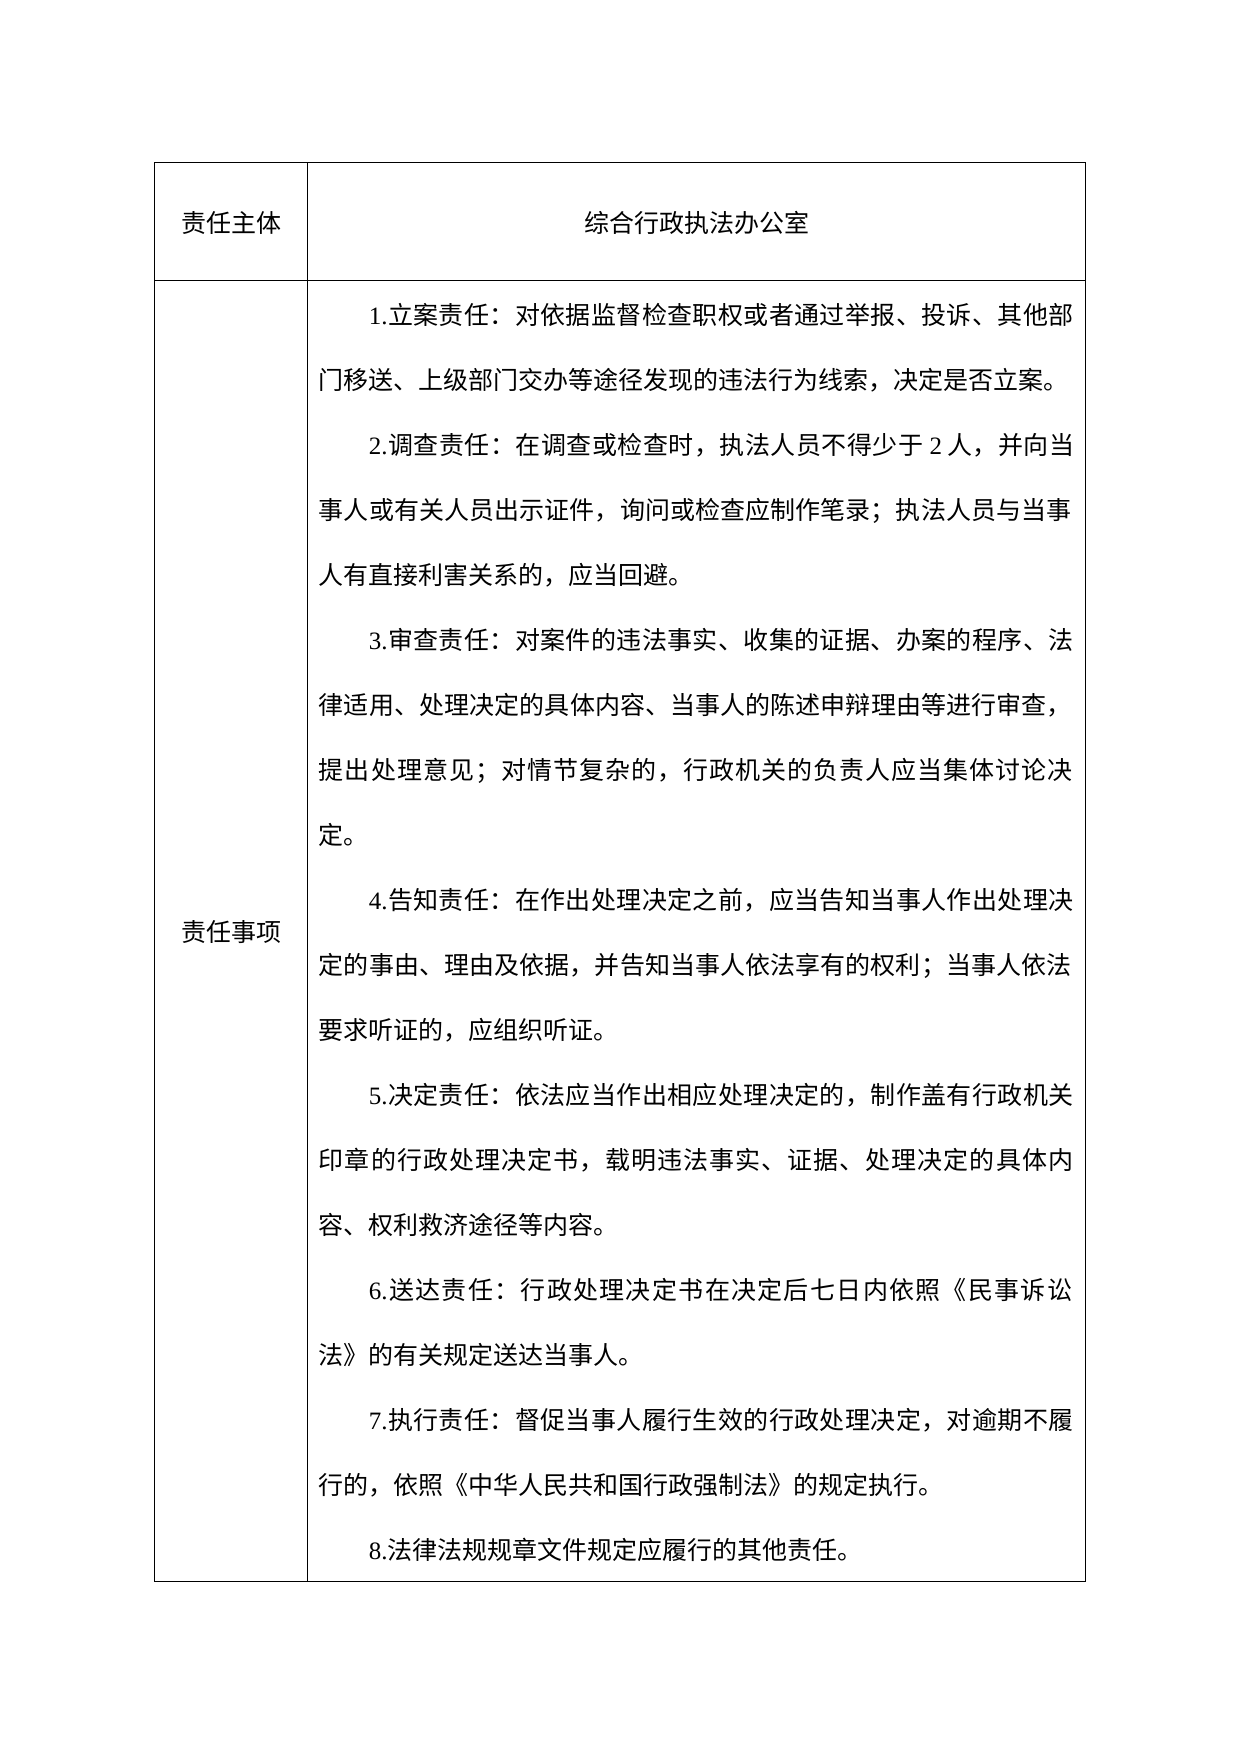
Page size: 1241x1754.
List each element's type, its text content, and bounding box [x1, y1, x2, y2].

table_cell 综合行政执法办公室 [308, 163, 1085, 280]
table_cell 1.立案责任：对依据监督检查职权或者通过举报、投诉、其他部门移送、上级部门交办等途径发现的违法行为线索，决定是否立案。 2.调查责任：在调查或检查时，执法人员不得少于2人，并向当事人或有关人员出示证件，询问或检查应制作笔录；执法人员与当事人有直接利害关系的，应当回避。 3.审查责任：对案件的违法事实、收集的证据、办案的程序、法律适用、处理决定的具体内容、当事人的陈述申辩理由等进行审查，提出处理意见；对情节复杂的，行政机关的负责人应当集体讨论决定。 4.告知责任：在作出处理决定之前，应当告知当事人作出处理决定的事由、理由及依据，并告知当事人依法享有的权利；当事人依法要求听证的，应组织听证。 5.决定责任：依法应当作出相应处理决定的，制作盖有行政机关印章的行政处理决定书，载明违法事实、证据、处理决定的具体内容、权利救济途径等内容。 6.送达责任：行政处理决定书在决定后七日内依照《民事诉讼法》的有关规定送达当事人。 7.执行责任：督促当事人履行生效的行政处理决定，对逾期不履行的，依照《中华人民共和国行政强制法》的规定执行。 8.法律法规规章文件规定应履行的其他责任。 [308, 281, 1085, 1581]
table_cell 责任事项 [155, 281, 307, 1581]
table_cell 责任主体 [155, 163, 307, 280]
